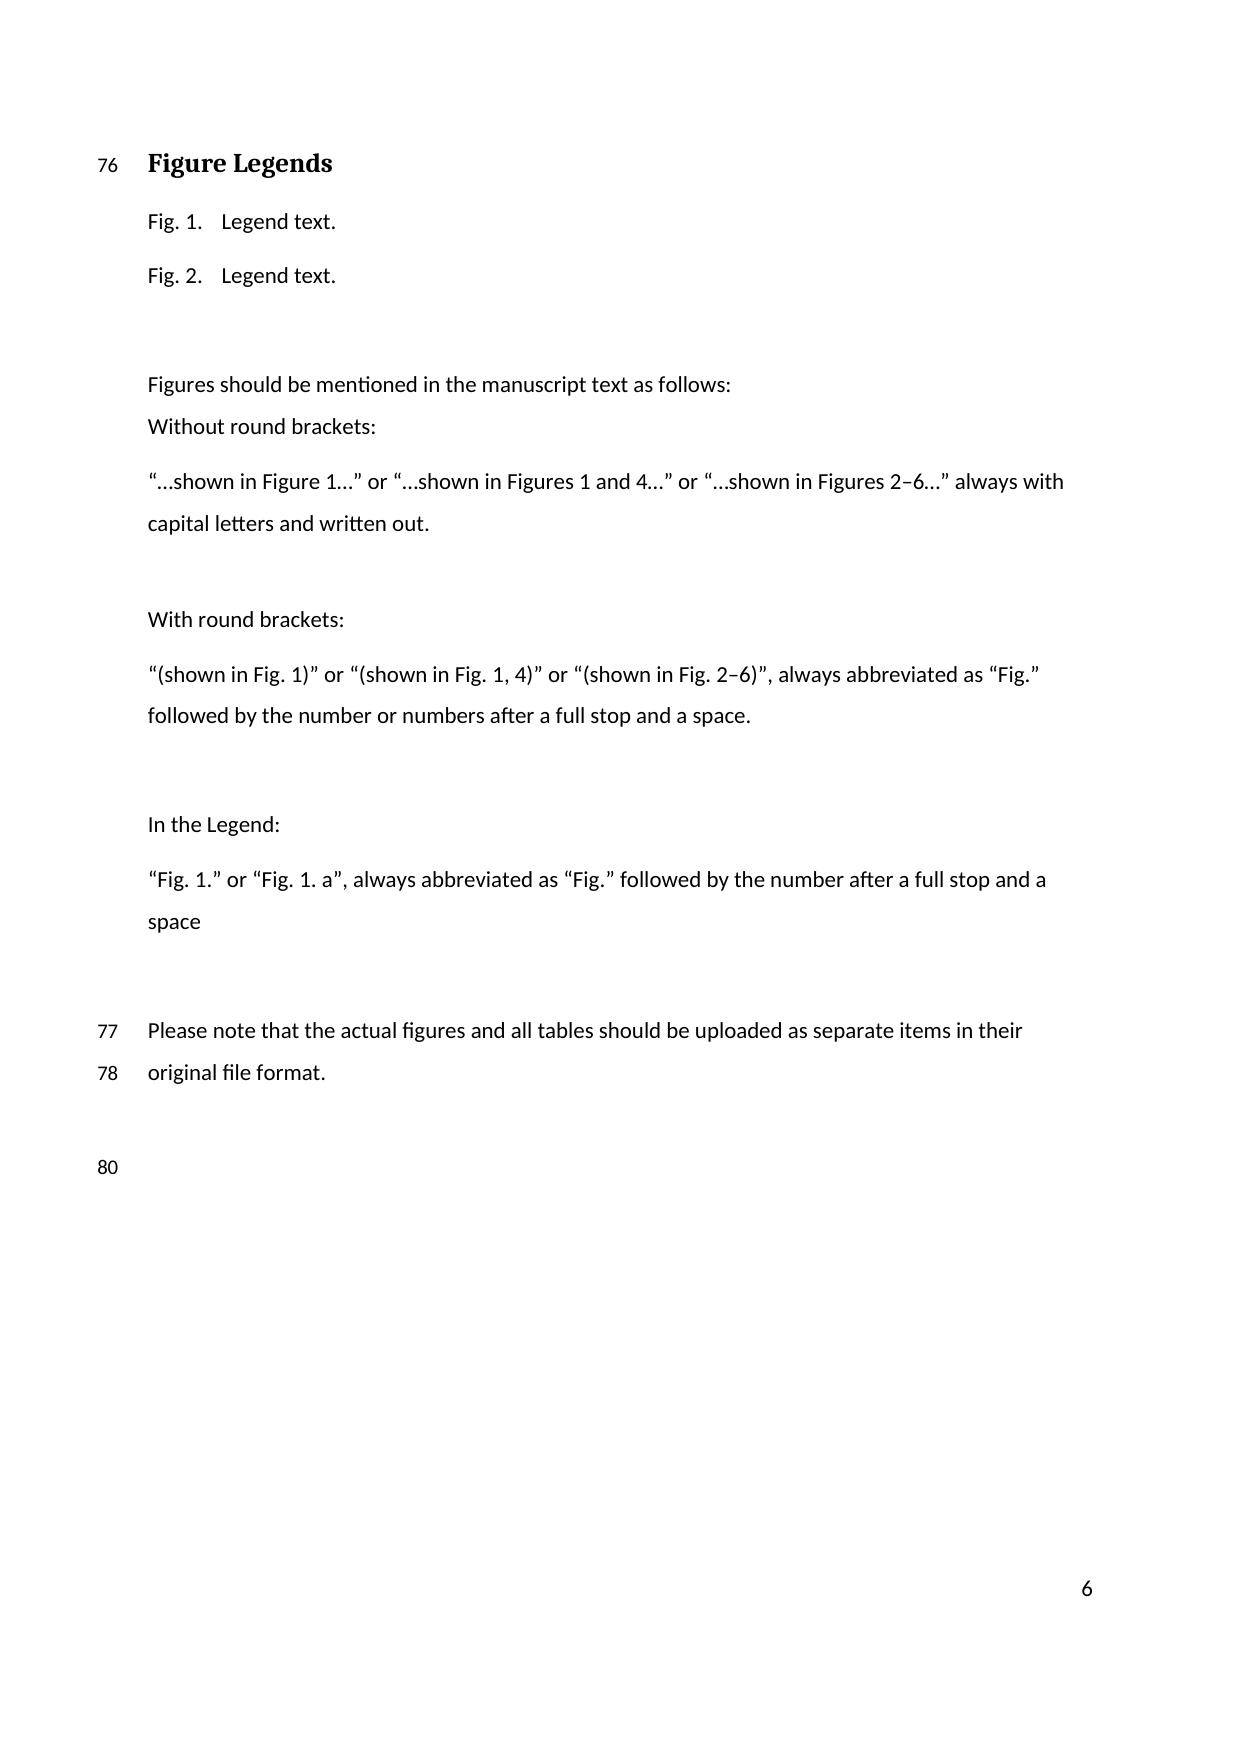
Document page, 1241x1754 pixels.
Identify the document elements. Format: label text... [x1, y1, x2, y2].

text Fig. 2. Legend text. [148, 261, 1092, 289]
text Figures should be mentioned in the manuscript text as follows: Without round brackets: [148, 370, 1092, 440]
text In the Legend: [148, 811, 1092, 839]
text With round brackets: [148, 605, 1092, 633]
text Fig. 1. Legend text. [148, 207, 1092, 235]
text “…shown in Figure 1…” or “…shown in Figures 1 and 4…” or “…shown in Figures 2–6…” always with capital letters and written out. [148, 467, 1092, 579]
text Please note that the actual figures and all tables should be uploaded as separate items in their original file format. [148, 1016, 1092, 1128]
text “Fig. 1.” or “Fig. 1. a”, always abbreviated as “Fig.” followed by the number after a full stop and a space [148, 865, 1092, 935]
text “(shown in Fig. 1)” or “(shown in Fig. 1, 4)” or “(shown in Fig. 2–6)”, always abbreviated as “Fig.” followed by the number or numbers after a full stop and a space. [148, 660, 1092, 730]
text Figure Legends [148, 148, 1092, 179]
